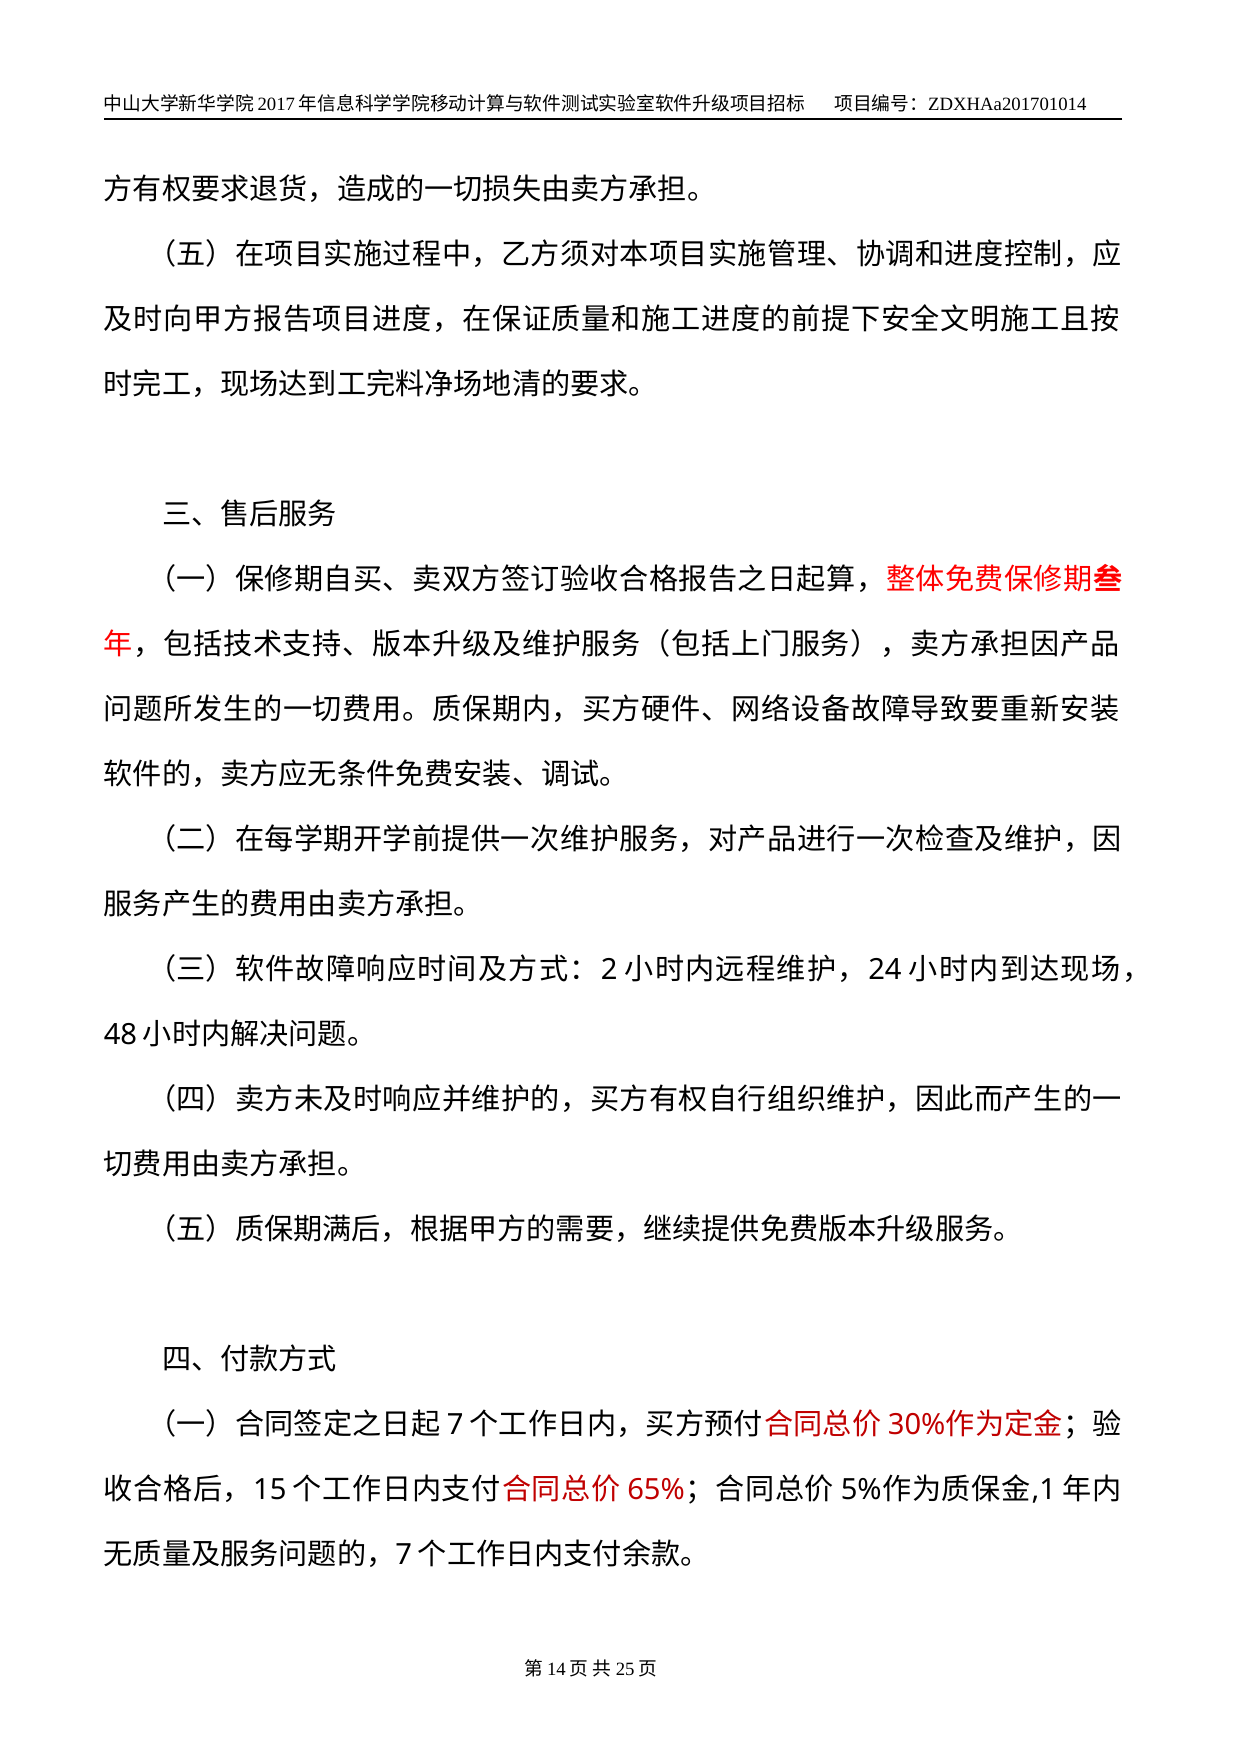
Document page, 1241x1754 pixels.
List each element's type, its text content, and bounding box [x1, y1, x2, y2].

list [103, 154, 1122, 219]
list 售后服务 [103, 479, 1122, 544]
list 合同签定之日起7个工作日内，买方预付合同总价30%作为定金；验收合格后，15个工作日内支付合同总价65%；合同总价5%作为质保金,1年内无质量及服务问题的，7个工作日内支付余款。 [103, 1389, 1122, 1584]
list 保修期自买、卖双方签订验收合格报告之日起算，整体免费保修期叁年，包括技术支持、版本升级及维护服务（包括上门服务），卖方承担因产品问题所发生的一切费用。质保期内，买方硬件、网络设备故障导致要重新安装软件的，卖方应无条件免费安装、调试。 [103, 544, 1122, 804]
list 在项目实施过程中，乙方须对本项目实施管理、协调和进度控制，应及时向甲方报告项目进度，在保证质量和施工进度的前提下安全文明施工且按时完工，现场达到工完料净场地清的要求。 [103, 219, 1122, 414]
list 在每学期开学前提供一次维护服务，对产品进行一次检查及维护，因服务产生的费用由卖方承担。 [103, 804, 1122, 934]
list 卖方未及时响应并维护的，买方有权自行组织维护，因此而产生的一切费用由卖方承担。 [103, 1064, 1122, 1194]
list 质保期满后，根据甲方的需要，继续提供免费版本升级服务。 [103, 1194, 1122, 1259]
list 付款方式 [103, 1324, 1122, 1389]
list 软件故障响应时间及方式：2小时内远程维护，24小时内到达现场，48小时内解决问题。 [103, 934, 1122, 1064]
